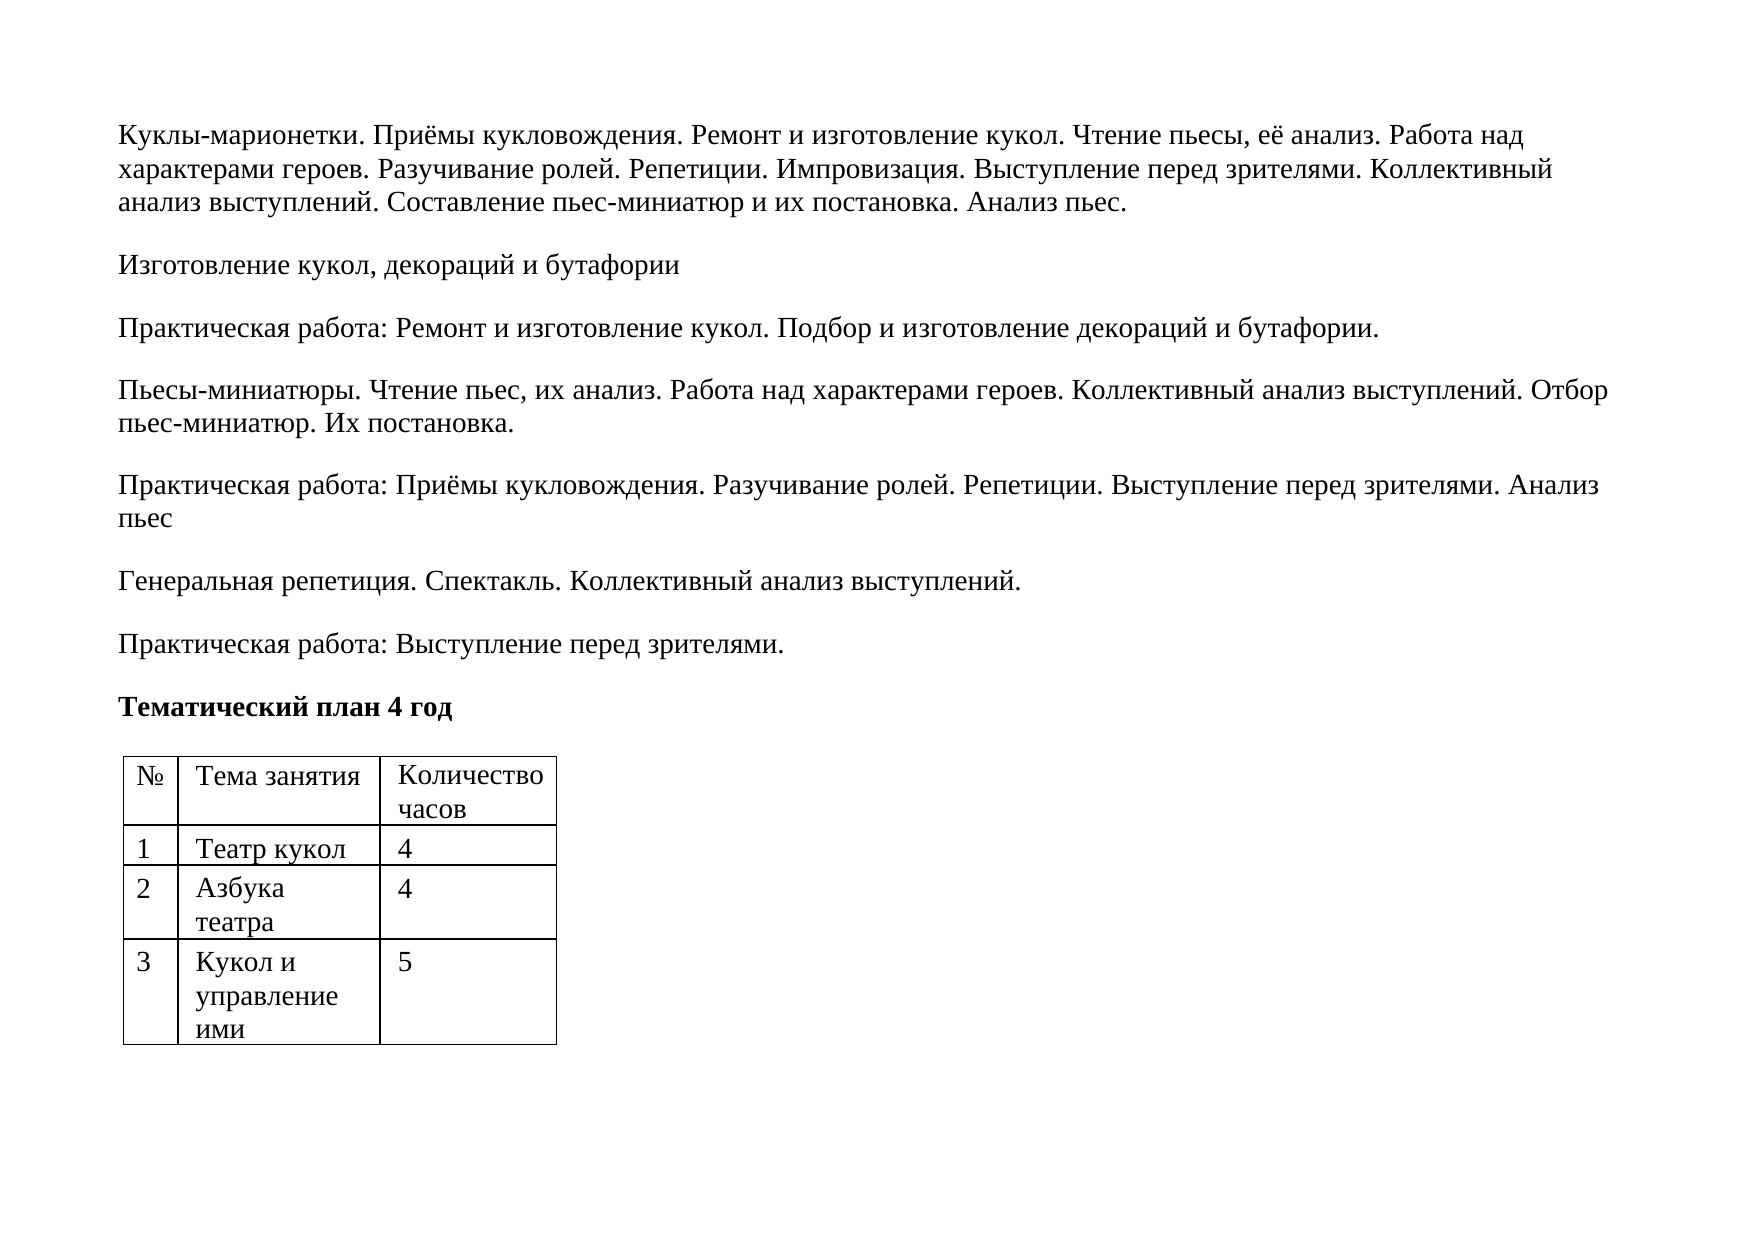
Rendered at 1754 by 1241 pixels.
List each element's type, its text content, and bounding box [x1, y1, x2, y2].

text Практическая работа: Выступление перед зрителями. [118, 626, 1638, 660]
text Изготовление кукол, декораций и бутафории [118, 247, 1638, 281]
table_header Тема занятия [179, 757, 379, 824]
table_cell 1 [124, 826, 177, 864]
text Практическая работа: Приёмы кукловождения. Разучивание ролей. Репетиции. Выступление перед зрителями. Анализ пьес [118, 468, 1606, 534]
text Тематический план 4 год [118, 689, 1638, 723]
table_header № [124, 757, 177, 824]
table_cell 4 [381, 866, 556, 937]
text Практическая работа: Ремонт и изготовление кукол. Подбор и изготовление декораций и бутафории. [118, 310, 1638, 343]
table_cell Театр кукол [179, 826, 379, 864]
table_cell 2 [124, 866, 177, 937]
text Генеральная репетиция. Спектакль. Коллективный анализ выступлений. [118, 563, 1638, 597]
table_cell Азбука театра [179, 866, 379, 937]
text Пьесы-миниатюры. Чтение пьес, их анализ. Работа над характерами героев. Коллективный анализ выступлений. Отбор пьес-миниатюр. Их постановка. [118, 373, 1615, 439]
table_cell Кукол и управление ими [179, 940, 379, 1044]
text Куклы-марионетки. Приёмы кукловождения. Ремонт и изготовление кукол. Чтение пьесы, её анализ. Работа над характерами героев. Разучивание ролей. Репетиции. Импровизация. Выступление перед зрителями. Коллективный анализ выступлений. Составление пьес-миниатюр и их постановка. Анализ пьес. [118, 118, 1559, 218]
table_cell 5 [381, 940, 556, 1044]
table_header Количество часов [381, 757, 556, 824]
table_cell 3 [124, 940, 177, 1044]
table_cell 4 [381, 826, 556, 864]
